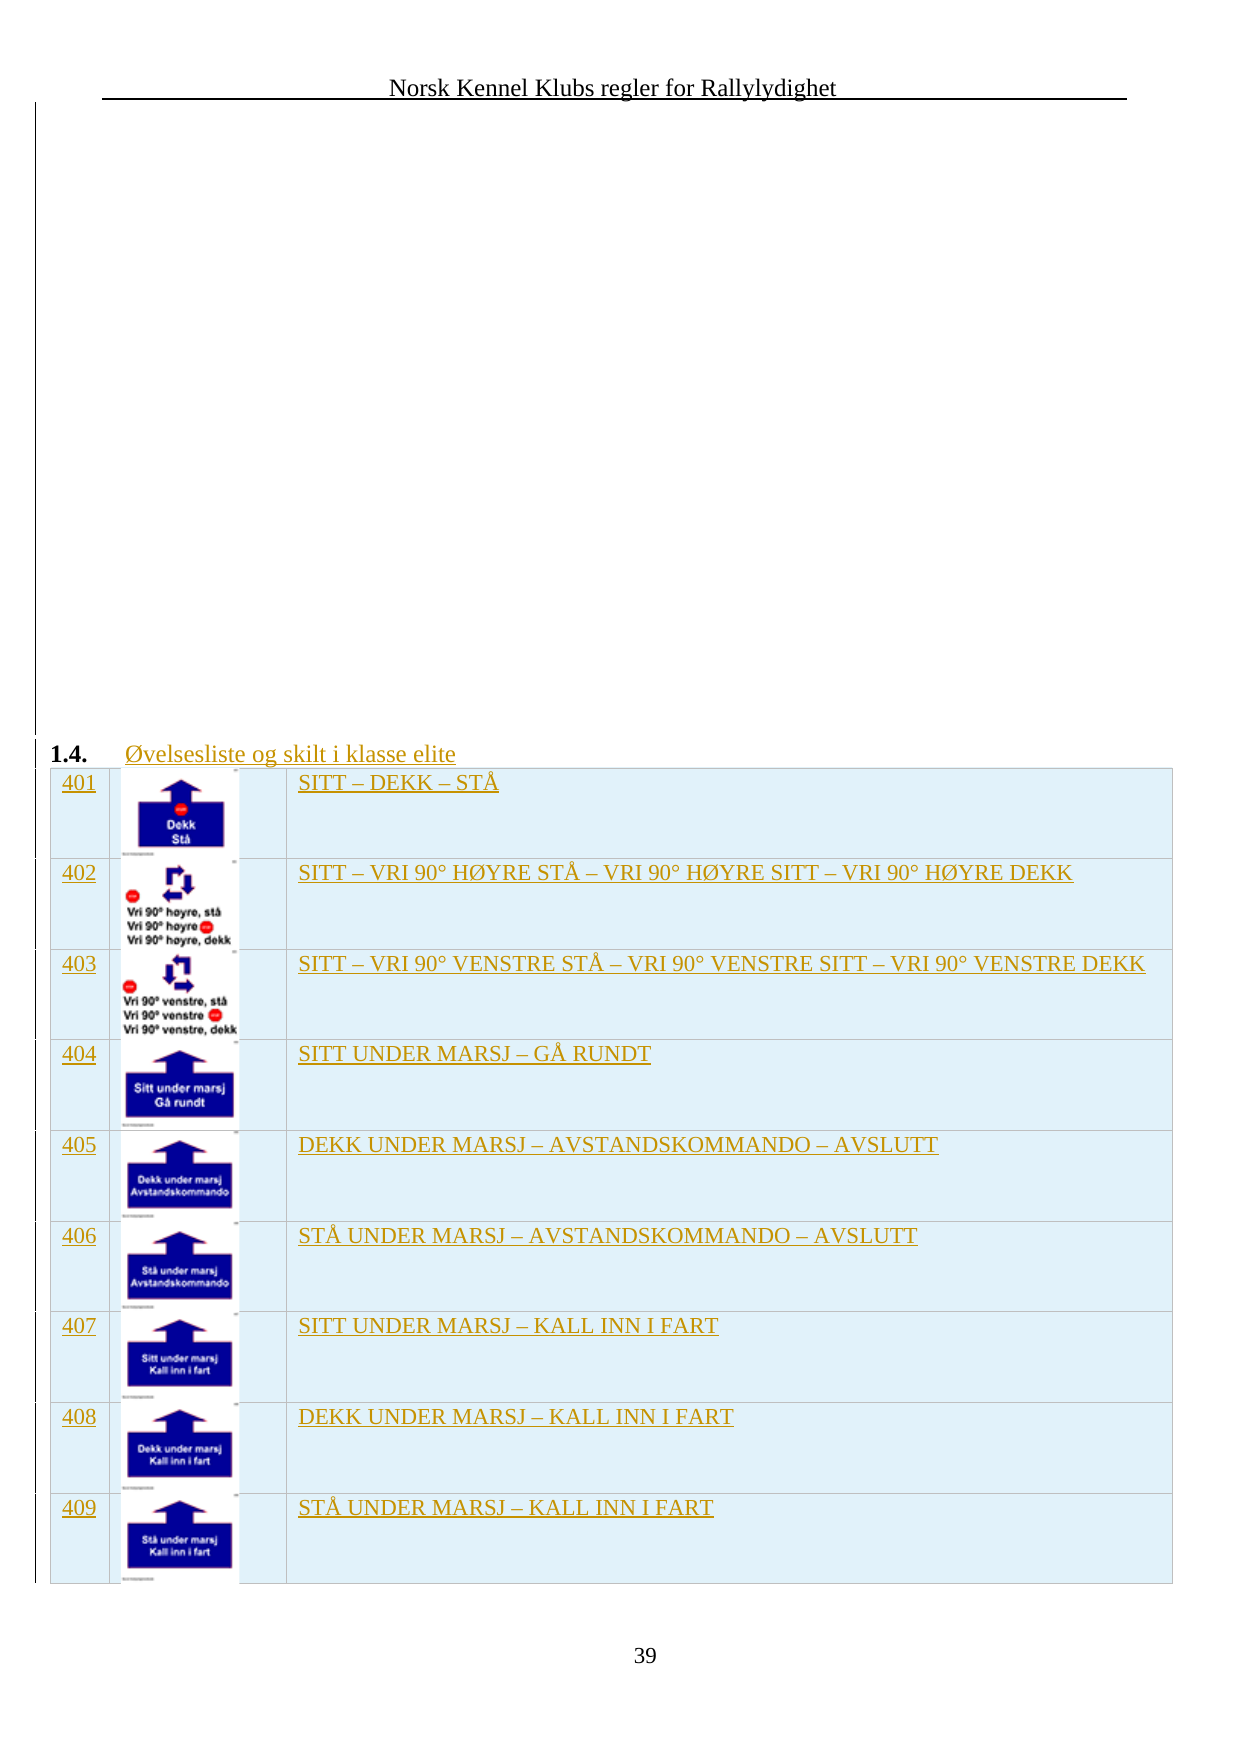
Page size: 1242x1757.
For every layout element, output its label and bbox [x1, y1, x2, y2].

picture [120, 1131, 240, 1584]
picture [120, 768, 240, 1130]
